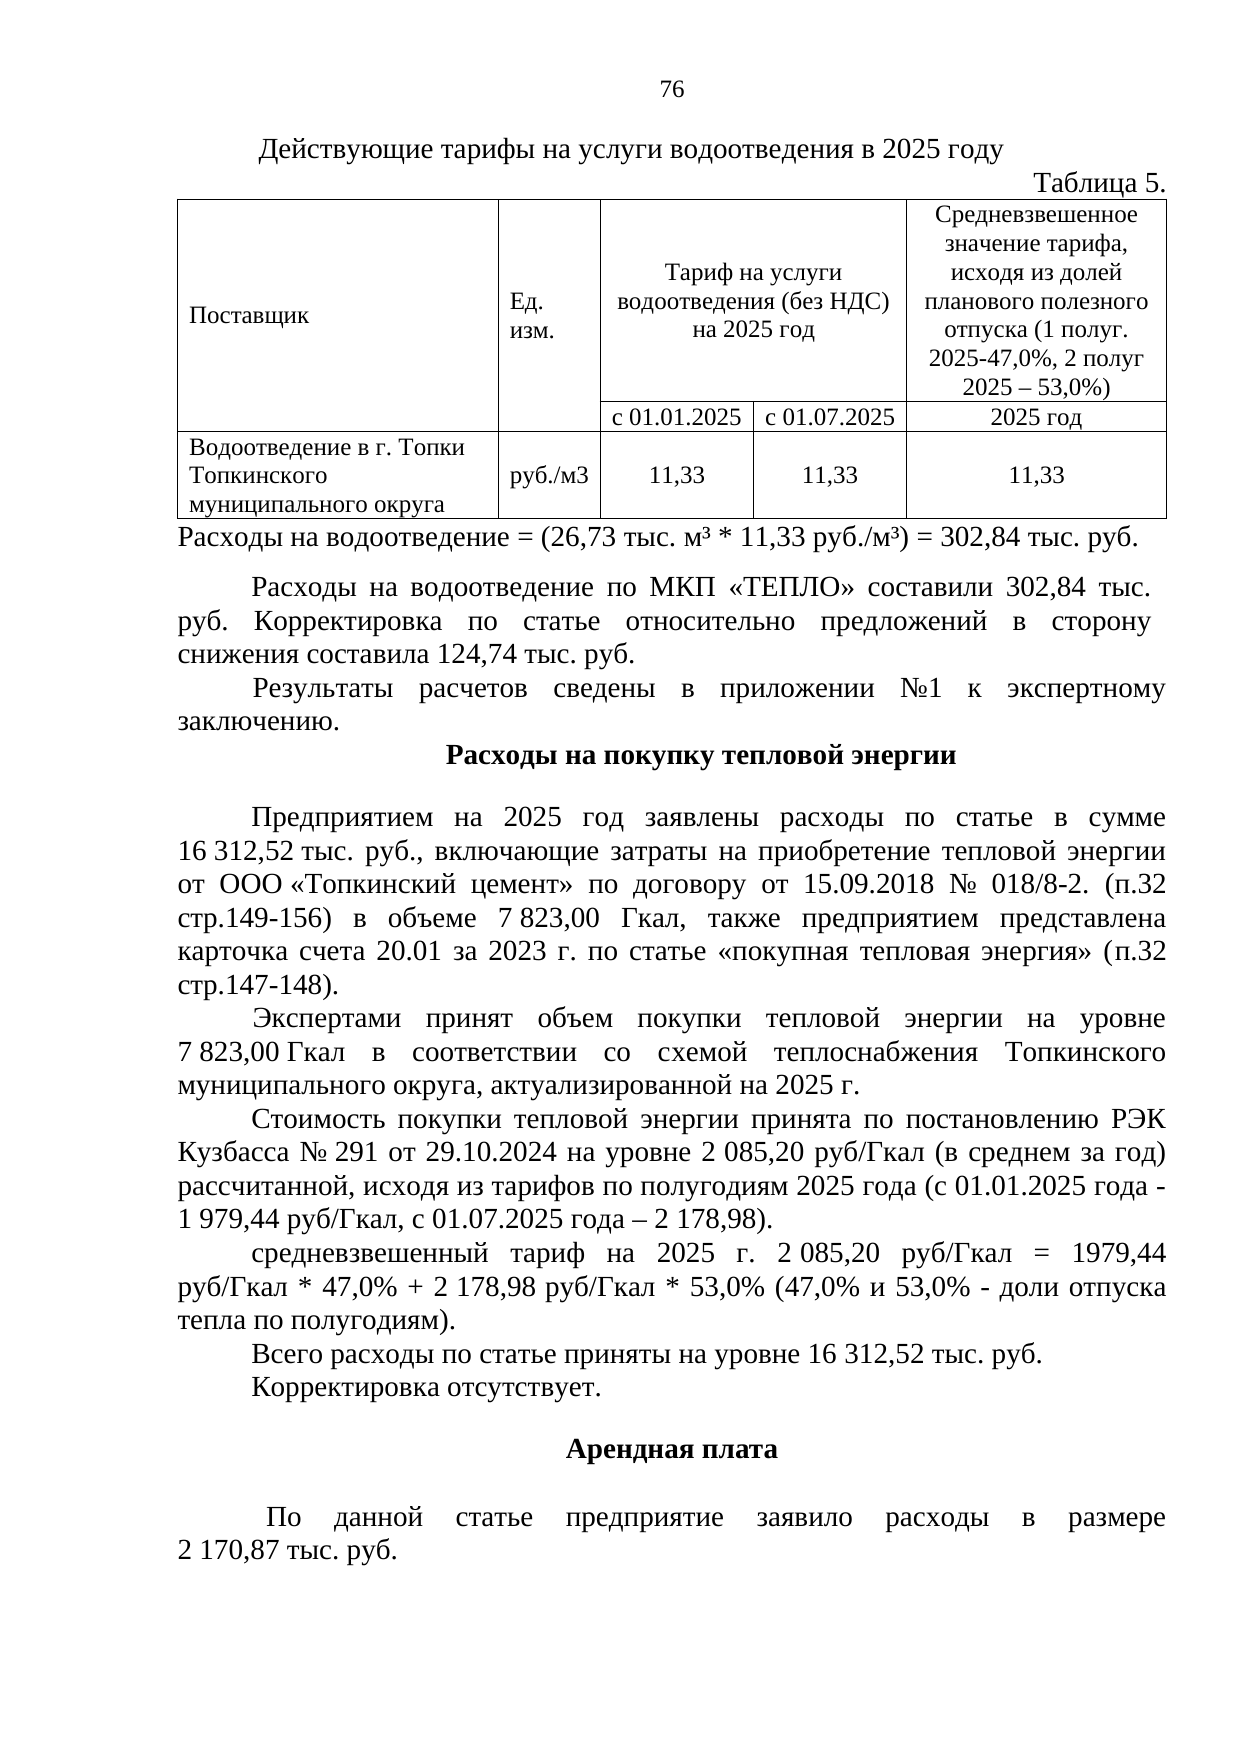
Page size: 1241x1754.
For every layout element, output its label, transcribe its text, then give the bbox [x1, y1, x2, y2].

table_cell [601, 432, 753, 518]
text Действующие тарифы на услуги водоотведения в 2025 году [177, 131, 1167, 165]
text Всего расходы по статье приняты на уровне 16 312,52 тыс. руб. [177, 1336, 1167, 1369]
text Стоимость покупки тепловой энергии принята по постановлению РЭК Кузбасса № 291 от 29.10.2024 на уровне 2 085,20 руб/Гкал (в среднем за год) рассчитанной, исходя из тарифов по полугодиям 2025 года (с 01.01.2025 года -1 979,44 руб/Гкал, с 01.07.2025 года – 2 178,98). [177, 1101, 1167, 1235]
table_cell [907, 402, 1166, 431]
text Корректировка отсутствует. [177, 1369, 1167, 1403]
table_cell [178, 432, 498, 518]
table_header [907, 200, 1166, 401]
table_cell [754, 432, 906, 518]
text Арендная плата [177, 1432, 1167, 1465]
text Результаты расчетов сведены в приложении №1 к экспертному заключению. [177, 670, 1167, 737]
text средневзвешенный тариф на 2025 г. 2 085,20 руб/Гкал = 1979,44 руб/Гкал * 47,0% + 2 178,98 руб/Гкал * 53,0% (47,0% и 53,0% - доли отпуска тепла по полугодиям). [177, 1235, 1167, 1336]
text Расходы на водоотведение = (26,73 тыс. м³ * 11,33 руб./м³) = 302,84 тыс. руб. [177, 519, 1167, 552]
text Предприятием на 2025 год заявлены расходы по статье в сумме 16 312,52 тыс. руб., включающие затраты на приобретение тепловой энергии от ООО «Топкинский цемент» по договору от 15.09.2018 № 018/8-2. (п.32 стр.149-156) в объеме 7 823,00 Гкал, также предприятием представлена карточка счета 20.01 за 2023 г. по статье «покупная тепловая энергия» (п.32 стр.147-148). [177, 799, 1167, 1000]
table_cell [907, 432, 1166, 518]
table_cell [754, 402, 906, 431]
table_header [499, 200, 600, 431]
text Экспертами принят объем покупки тепловой энергии на уровне 7 823,00 Гкал в соответствии со схемой теплоснабжения Топкинского муниципального округа, актуализированной на 2025 г. [177, 1000, 1167, 1101]
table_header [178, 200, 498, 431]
text Расходы на водоотведение по МКП «ТЕПЛО» составили 302,84 тыс. руб. Корректировка по статье относительно предложений в сторону снижения составила 124,74 тыс. руб. [177, 569, 1152, 670]
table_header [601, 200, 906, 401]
text По данной статье предприятие заявило расходы в размере 2 170,87 тыс. руб. [177, 1499, 1167, 1566]
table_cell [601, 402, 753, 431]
text Таблица 5. [177, 165, 1167, 198]
text Расходы на покупку тепловой энергии [177, 737, 1167, 770]
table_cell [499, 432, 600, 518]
